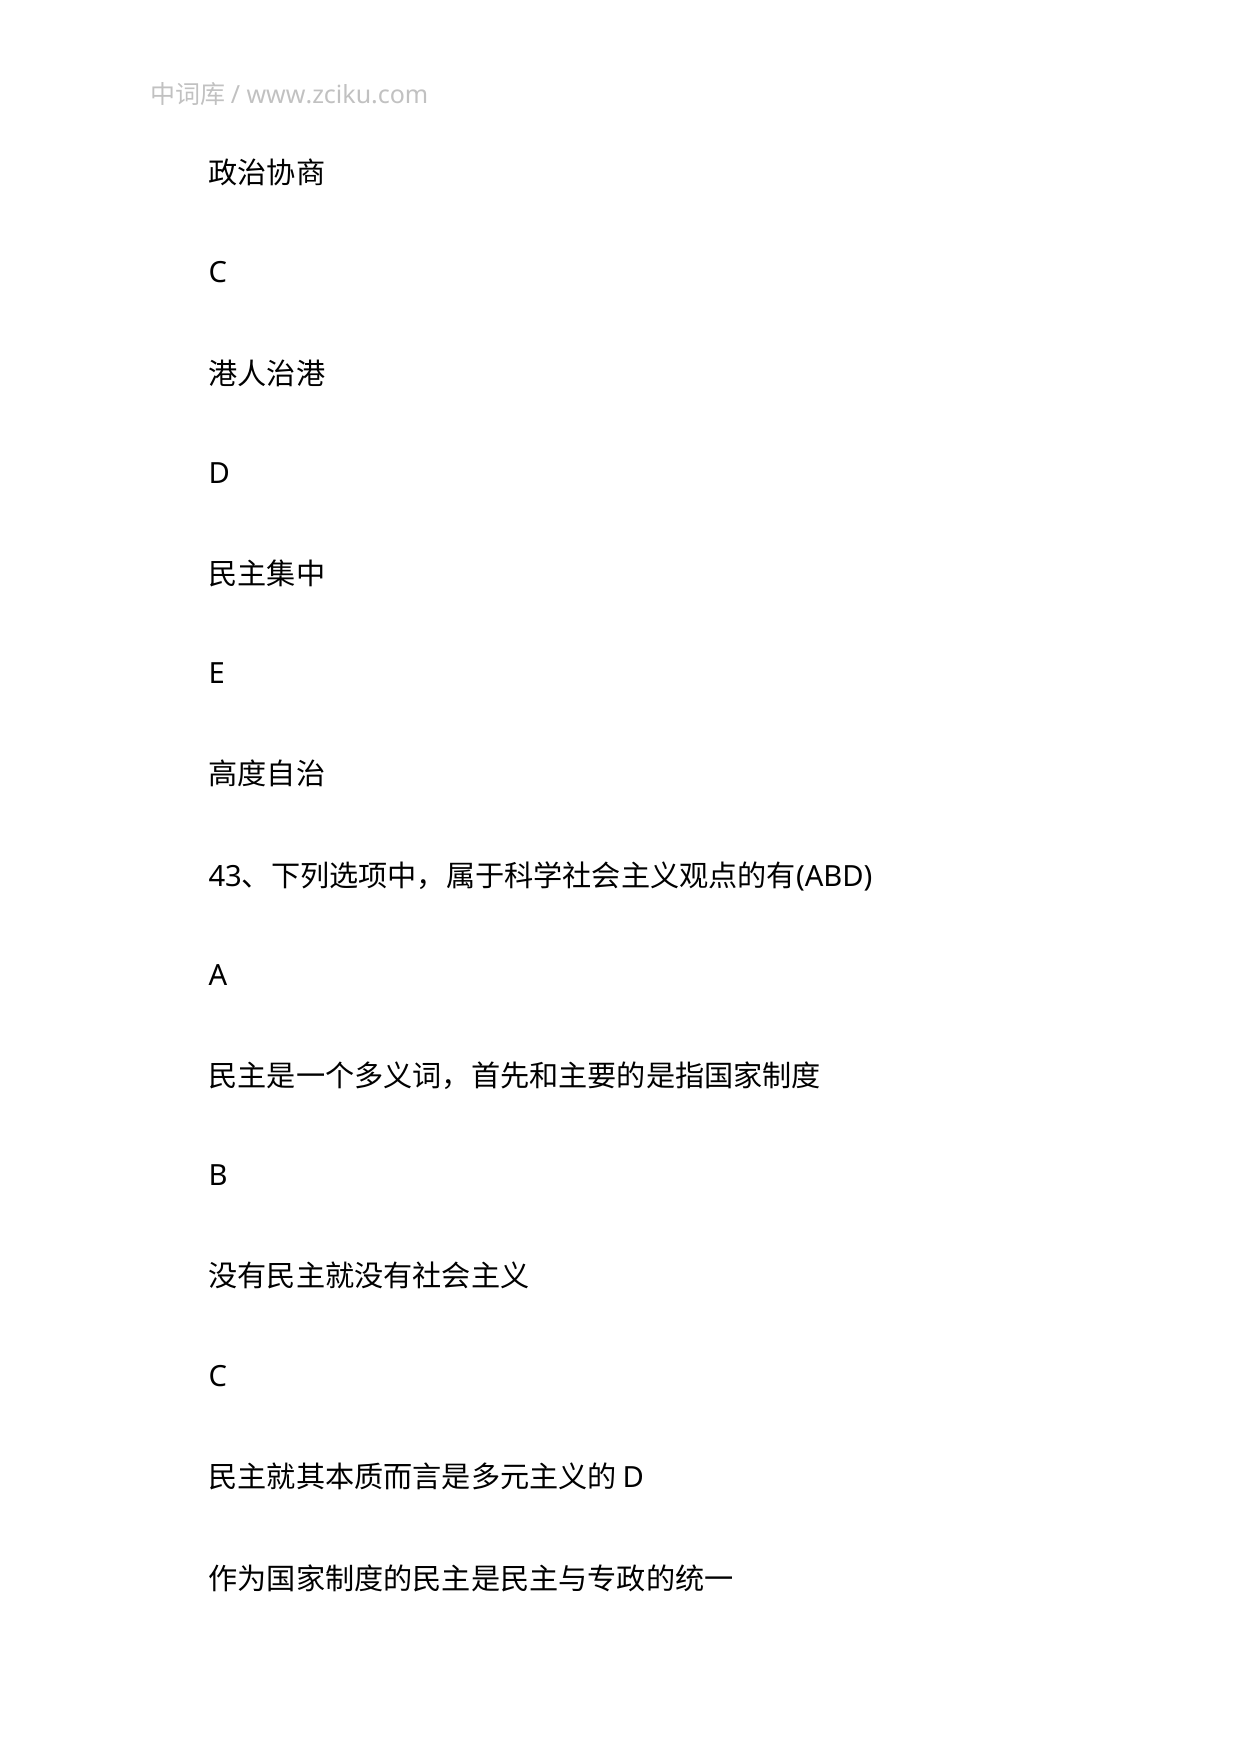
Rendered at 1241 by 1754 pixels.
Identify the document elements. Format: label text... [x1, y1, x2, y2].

text 作为国家制度的民主是民主与专政的统一 [150, 1555, 1090, 1597]
text E [150, 652, 1090, 692]
text 民主是一个多义词，首先和主要的是指国家制度 [150, 1053, 1090, 1095]
text C [150, 252, 1090, 291]
text D [150, 452, 1090, 492]
text A [150, 954, 1090, 994]
text 高度自治 [150, 751, 1090, 793]
text B [150, 1154, 1090, 1194]
text 民主就其本质而言是多元主义的D [150, 1453, 1090, 1496]
text 43、下列选项中，属于科学社会主义观点的有(ABD) [150, 852, 1090, 895]
text 没有民主就没有社会主义 [150, 1253, 1090, 1295]
text 民主集中 [150, 550, 1090, 593]
text 港人治港 [150, 350, 1090, 392]
text 政治协商 [150, 150, 1090, 192]
text C [150, 1355, 1090, 1394]
